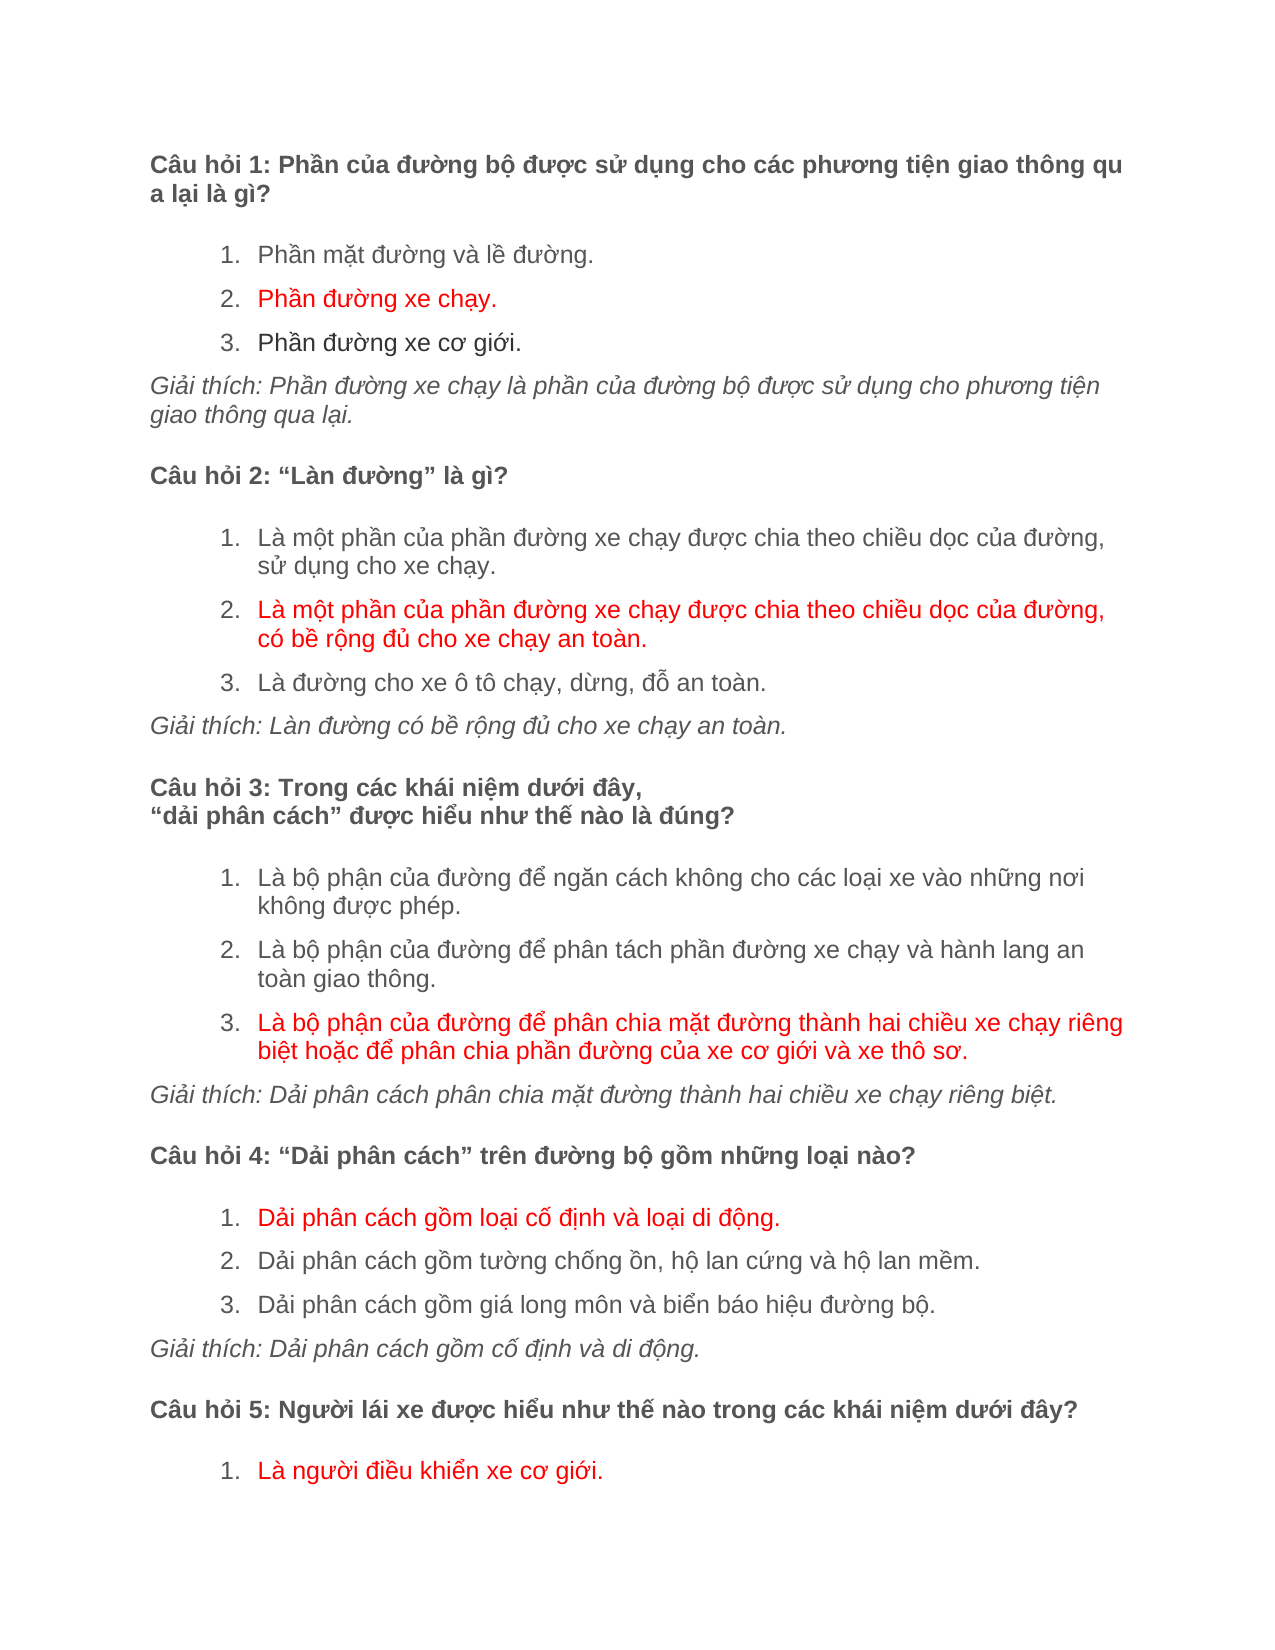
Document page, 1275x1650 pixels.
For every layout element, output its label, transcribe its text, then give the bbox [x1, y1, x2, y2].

list Là bộ phận của đường để ngăn cách không cho các loại xe vào những nơi không được phép. [220, 862, 1125, 920]
text Câu hỏi 1: Phần của đường bộ được sử dụng cho các phương tiện giao thông qua lại là gì? [150, 150, 1125, 207]
list Là một phần của phần đường xe chạy được chia theo chiều dọc của đường, có bề rộng đủ cho xe chạy an toàn. [220, 595, 1125, 652]
list Phần đường xe cơ giới. [220, 327, 1125, 356]
text Câu hỏi 5: Người lái xe được hiểu như thế nào trong các khái niệm dưới đây? [150, 1395, 1125, 1424]
list Phần đường xe chạy. [220, 284, 1125, 312]
list Dải phân cách gồm tường chống ồn, hộ lan cứng và hộ lan mềm. [220, 1246, 1125, 1275]
text Câu hỏi 3: Trong các khái niệm dưới đây, “dải phân cách” được hiểu như thế nào là đúng? [150, 772, 1125, 830]
list Là đường cho xe ô tô chạy, dừng, đỗ an toàn. [220, 667, 1125, 696]
list Phần mặt đường và lề đường. [220, 240, 1125, 269]
list Là bộ phận của đường để phân chia mặt đường thành hai chiều xe chạy riêng biệt hoặc để phân chia phần đường của xe cơ giới và xe thô sơ. [220, 1007, 1125, 1065]
list Dải phân cách gồm loại cố định và loại di động. [220, 1202, 1125, 1231]
list Là bộ phận của đường để phân tách phần đường xe chạy và hành lang an toàn giao thông. [220, 935, 1125, 992]
list Dải phân cách gồm giá long môn và biển báo hiệu đường bộ. [220, 1290, 1125, 1319]
text Câu hỏi 2: “Làn đường” là gì? [150, 461, 1125, 490]
text Giải thích: Dải phân cách gồm cố định và di động. [150, 1334, 1125, 1362]
list Là người điều khiển xe cơ giới. [220, 1456, 1125, 1485]
text Giải thích: Làn đường có bề rộng đủ cho xe chạy an toàn. [150, 711, 1125, 740]
text Câu hỏi 4: “Dải phân cách” trên đường bộ gồm những loại nào? [150, 1141, 1125, 1170]
text Giải thích: Phần đường xe chạy là phần của đường bộ được sử dụng cho phương tiện giao thông qua lại. [150, 371, 1125, 429]
list Là một phần của phần đường xe chạy được chia theo chiều dọc của đường, sử dụng cho xe chạy. [220, 522, 1125, 580]
text Giải thích: Dải phân cách phân chia mặt đường thành hai chiều xe chạy riêng biệt. [150, 1080, 1125, 1109]
